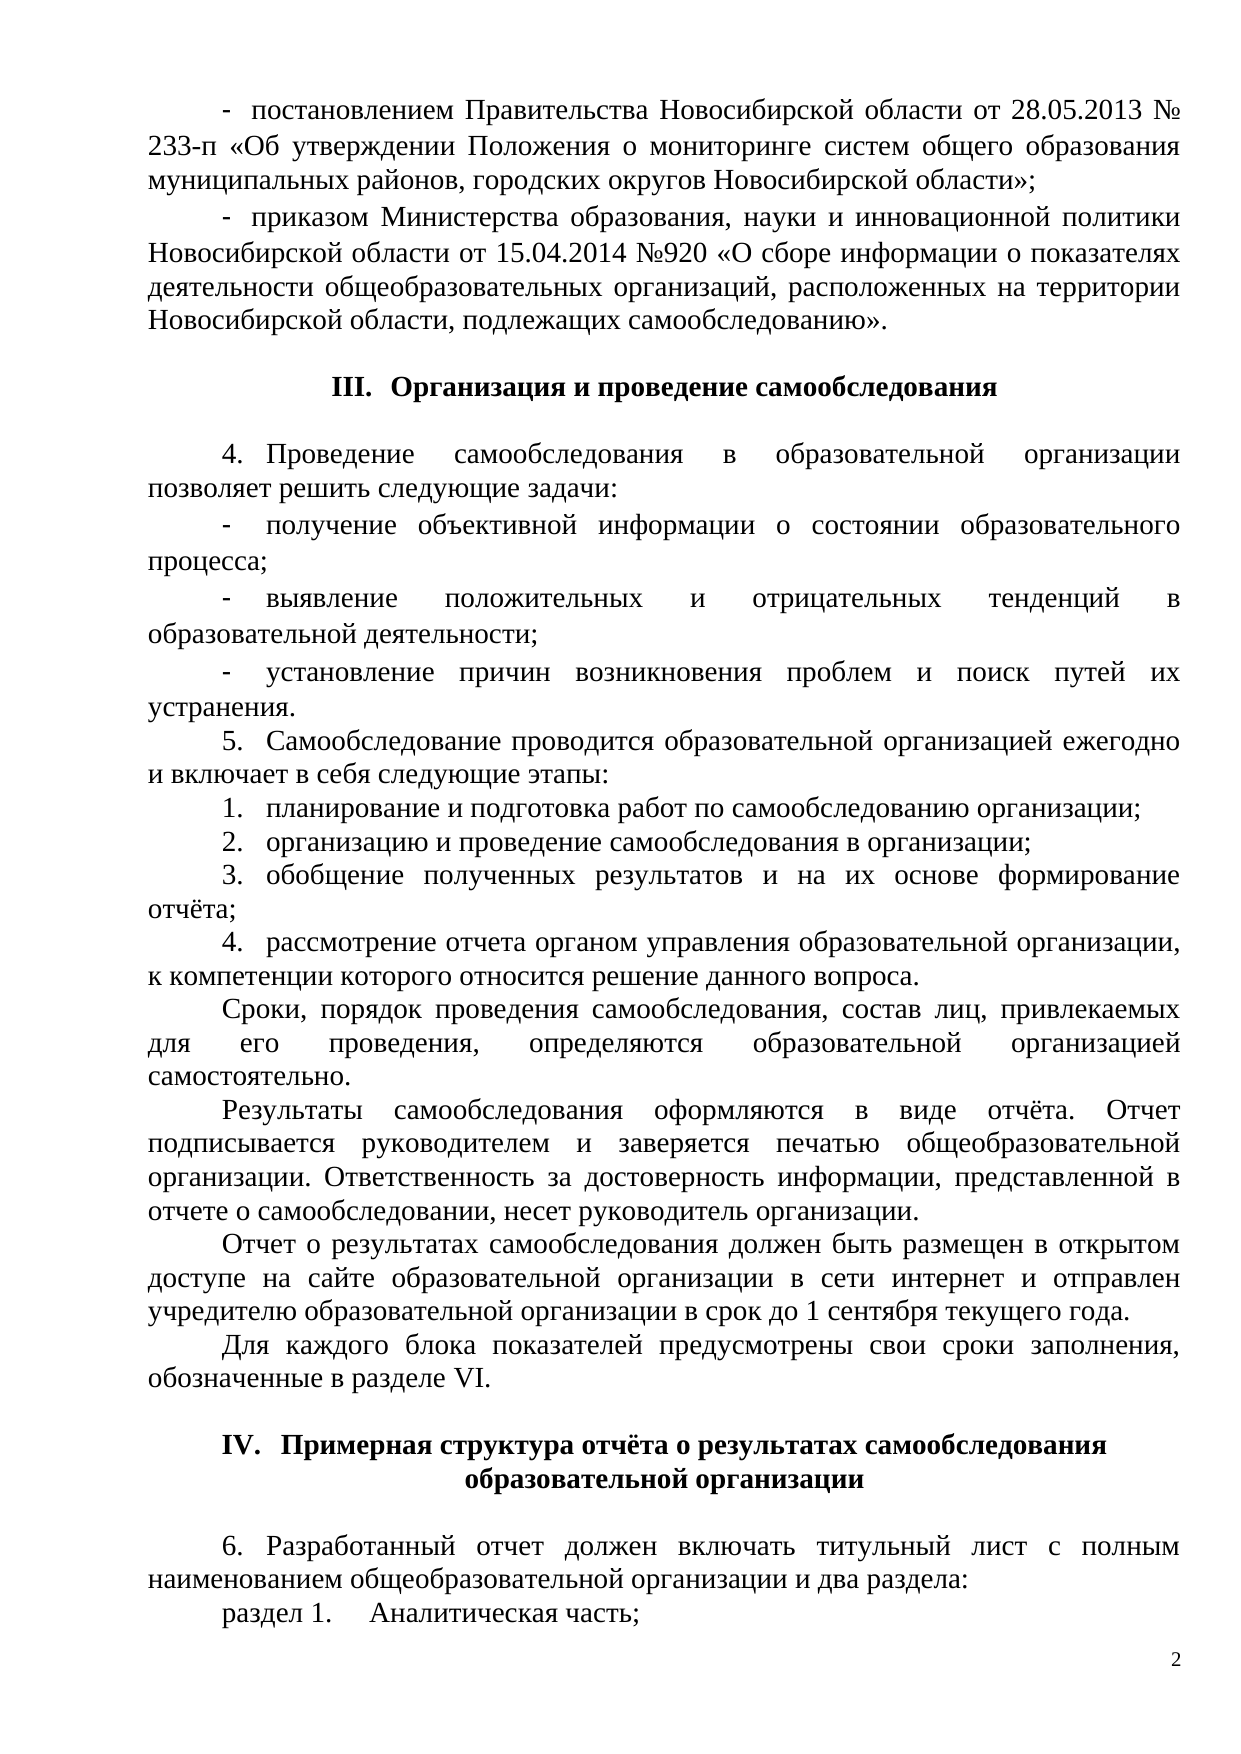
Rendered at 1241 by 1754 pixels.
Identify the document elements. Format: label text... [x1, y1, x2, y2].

list организацию и проведение самообследования в организации; [148, 824, 1181, 857]
list Примерная структура отчёта о результатах самообследования образовательной организации [148, 1427, 1181, 1494]
list установление причин возникновения проблем и поиск путей их устранения. [148, 650, 1181, 723]
text Результаты самообследования оформляются в виде отчёта. Отчет подписывается руководителем и заверяется печатью общеобразовательной организации. Ответственность за достоверность информации, представленной в отчете о самообследовании, несет руководитель организации. [148, 1092, 1181, 1226]
list выявление положительных и отрицательных тенденций в образовательной деятельности; [148, 577, 1181, 650]
text раздел 1. Аналитическая часть; [148, 1595, 1181, 1629]
list планирование и подготовка работ по самообследованию организации; [148, 790, 1181, 824]
list обобщение полученных результатов и на их основе формирование отчёта; [148, 857, 1181, 924]
list рассмотрение отчета органом управления образовательной организации, к компетенции которого относится решение данного вопроса. [148, 924, 1181, 991]
list приказом Министерства образования, науки и инновационной политики Новосибирской области от 15.04.2014 №920 «О сборе информации о показателях деятельности общеобразовательных организаций, расположенных на территории Новосибирской области, подлежащих самообследованию». [148, 195, 1181, 336]
text Отчет о результатах самообследования должен быть размещен в открытом доступе на сайте образовательной организации в сети интернет и отправлен учредителю образовательной организации в срок до 1 сентября текущего года. [148, 1226, 1181, 1327]
list постановлением Правительства Новосибирской области от 28.05.2013 № 233-п «Об утверждении Положения о мониторинге систем общего образования муниципальных районов, городских округов Новосибирской области»; [148, 89, 1181, 195]
list Разработанный отчет должен включать титульный лист с полным наименованием общеобразовательной организации и два раздела: [148, 1528, 1181, 1595]
list Самообследование проводится образовательной организацией ежегодно и включает в себя следующие этапы: [148, 723, 1181, 790]
list Организация и проведение самообследования [148, 369, 1181, 403]
list получение объективной информации о состоянии образовательного процесса; [148, 503, 1181, 577]
text Сроки, порядок проведения самообследования, состав лиц, привлекаемых для его проведения, определяются образовательной организацией самостоятельно. [148, 991, 1181, 1092]
list Проведение самообследования в образовательной организации позволяет решить следующие задачи: [148, 436, 1181, 503]
text Для каждого блока показателей предусмотрены свои сроки заполнения, обозначенные в разделе VI. [148, 1327, 1181, 1394]
